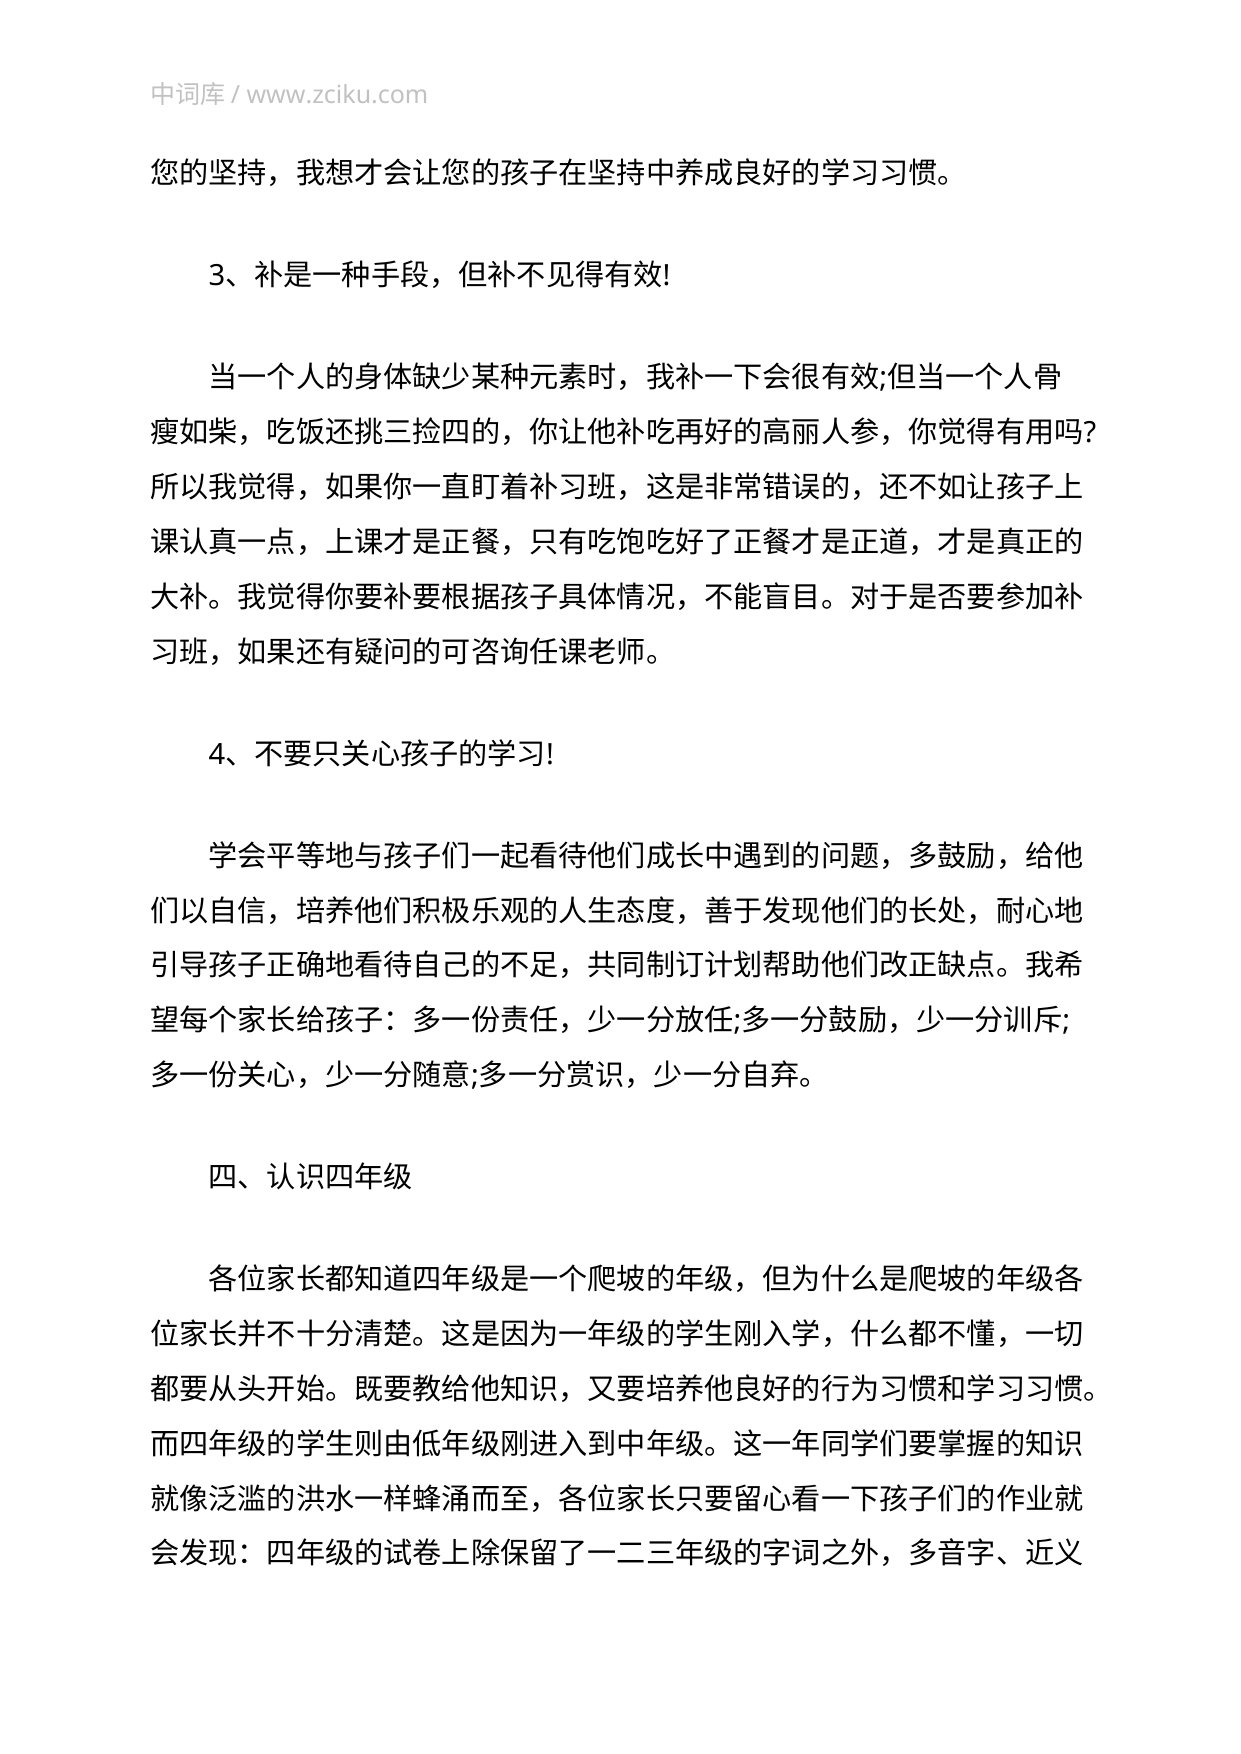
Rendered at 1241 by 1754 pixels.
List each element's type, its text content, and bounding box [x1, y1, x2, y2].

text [150, 1256, 1090, 1572]
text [150, 150, 1090, 192]
text 当一个人的身体缺少某种元素时，我补一下会很有效;但当一个人骨瘦如柴，吃饭还挑三捡四的，你让他补吃再好的高丽人参，你觉得有用吗?所以我觉得，如果你一直盯着补习班，这是非常错误的，还不如让孩子上课认真一点，上课才是正餐，只有吃饱吃好了正餐才是正道，才是真正的大补。我觉得你要补要根据孩子具体情况，不能盲目。对于是否要参加补习班，如果还有疑问的可咨询任课老师。 [150, 354, 1090, 671]
text 3、补是一种手段，但补不见得有效! [150, 252, 1090, 294]
text 四、认识四年级 [150, 1154, 1090, 1196]
text 学会平等地与孩子们一起看待他们成长中遇到的问题，多鼓励，给他们以自信，培养他们积极乐观的人生态度，善于发现他们的长处，耐心地引导孩子正确地看待自己的不足，共同制订计划帮助他们改正缺点。我希望每个家长给孩子：多一份责任，少一分放任;多一分鼓励，少一分训斥;多一份关心，少一分随意;多一分赏识，少一分自弃。 [150, 832, 1090, 1094]
text 4、不要只关心孩子的学习! [150, 730, 1090, 773]
